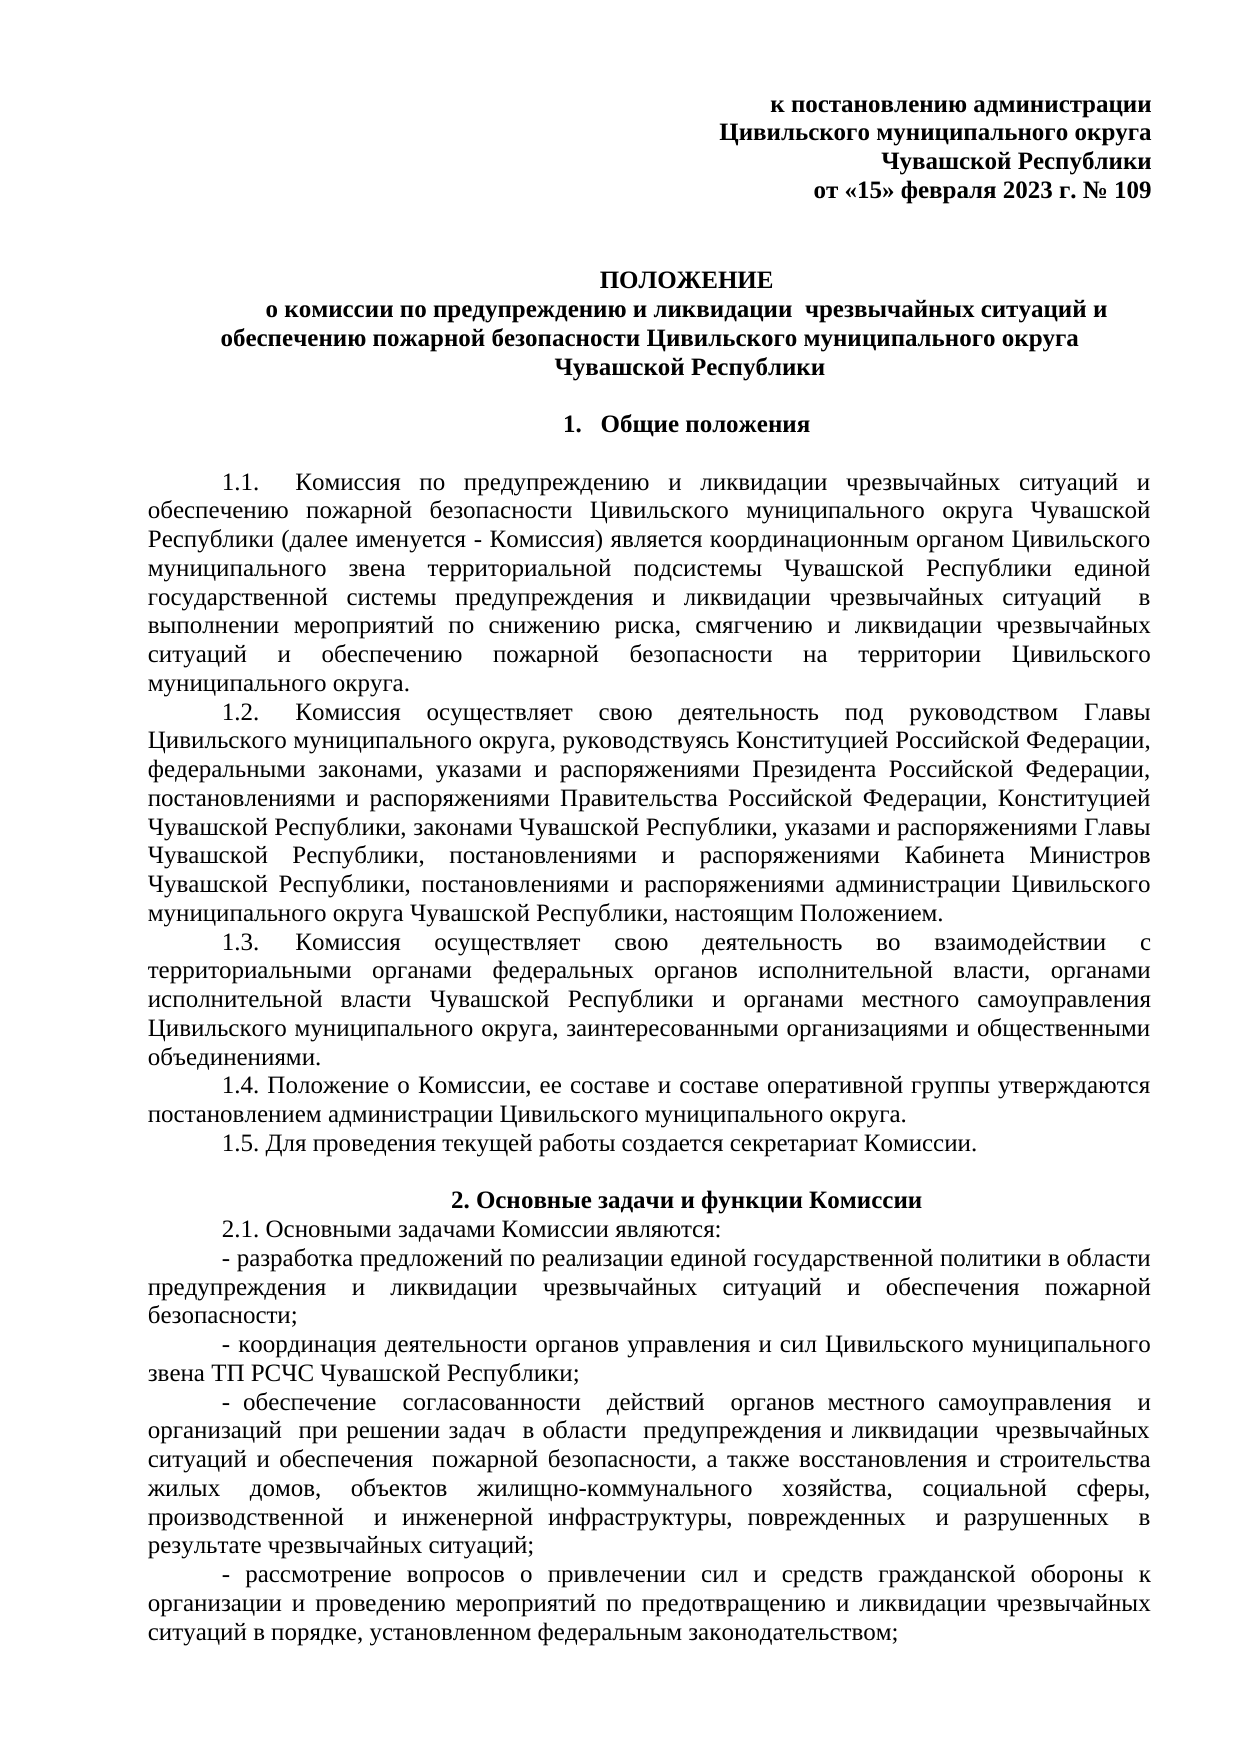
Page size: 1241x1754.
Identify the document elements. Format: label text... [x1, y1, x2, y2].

text 2.1. Основными задачами Комиссии являются: [148, 1214, 1152, 1243]
text Цивильского муниципального округа [148, 117, 1152, 146]
text - обеспечение согласованности действий органов местного самоуправления и организаций при решении задач в области предупреждения и ликвидации чрезвычайных ситуаций и обеспечения пожарной безопасности, а также восстановления и строительства жилых домов, объектов жилищно-коммунального хозяйства, социальной сферы, производственной и инженерной инфраструктуры, поврежденных и разрушенных в результате чрезвычайных ситуаций; [148, 1387, 1152, 1559]
text 2. Основные задачи и функции Комиссии [148, 1185, 1152, 1214]
text о комиссии по предупреждению и ликвидации чрезвычайных ситуаций и обеспечению пожарной безопасности Цивильского муниципального округа [148, 294, 1152, 352]
text Чувашской Республики [148, 352, 1152, 380]
text 1.2. Комиссия осуществляет свою деятельность под руководством Главы Цивильского муниципального округа, руководствуясь Конституцией Российской Федерации, федеральными законами, указами и распоряжениями Президента Российской Федерации, постановлениями и распоряжениями Правительства Российской Федерации, Конституцией Чувашской Республики, законами Чувашской Республики, указами и распоряжениями Главы Чувашской Республики, постановлениями и распоряжениями Кабинета Министров Чувашской Республики, постановлениями и распоряжениями администрации Цивильского муниципального округа Чувашской Республики, настоящим Положением. [148, 697, 1152, 927]
text Чувашской Республики [148, 146, 1152, 175]
text - координация деятельности органов управления и сил Цивильского муниципального звена ТП РСЧС Чувашской Республики; [148, 1329, 1152, 1387]
text 1.5. Для проведения текущей работы создается секретариат Комиссии. [148, 1128, 1152, 1157]
text от «15» февраля 2023 г. № 109 [148, 175, 1152, 204]
text 1.4. Положение о Комиссии, ее составе и составе оперативной группы утверждаются постановлением администрации Цивильского муниципального округа. [148, 1070, 1152, 1128]
text ПОЛОЖЕНИЕ [148, 265, 1152, 294]
text 1.3. Комиссия осуществляет свою деятельность во взаимодействии с территориальными органами федеральных органов исполнительной власти, органами исполнительной власти Чувашской Республики и органами местного самоуправления Цивильского муниципального округа, заинтересованными организациями и общественными объединениями. [148, 927, 1152, 1070]
list Общие положения [222, 409, 1152, 438]
text 1.1. Комиссия по предупреждению и ликвидации чрезвычайных ситуаций и обеспечению пожарной безопасности Цивильского муниципального округа Чувашской Республики (далее именуется - Комиссия) является координационным органом Цивильского муниципального звена территориальной подсистемы Чувашской Республики единой государственной системы предупреждения и ликвидации чрезвычайных ситуаций в выполнении мероприятий по снижению риска, смягчению и ликвидации чрезвычайных ситуаций и обеспечению пожарной безопасности на территории Цивильского муниципального округа. [148, 467, 1152, 697]
text - рассмотрение вопросов о привлечении сил и средств гражданской обороны к организации и проведению мероприятий по предотвращению и ликвидации чрезвычайных ситуаций в порядке, установленном федеральным законодательством; [148, 1559, 1152, 1645]
text - разработка предложений по реализации единой государственной политики в области предупреждения и ликвидации чрезвычайных ситуаций и обеспечения пожарной безопасности; [148, 1243, 1152, 1329]
text к постановлению администрации [148, 89, 1152, 117]
